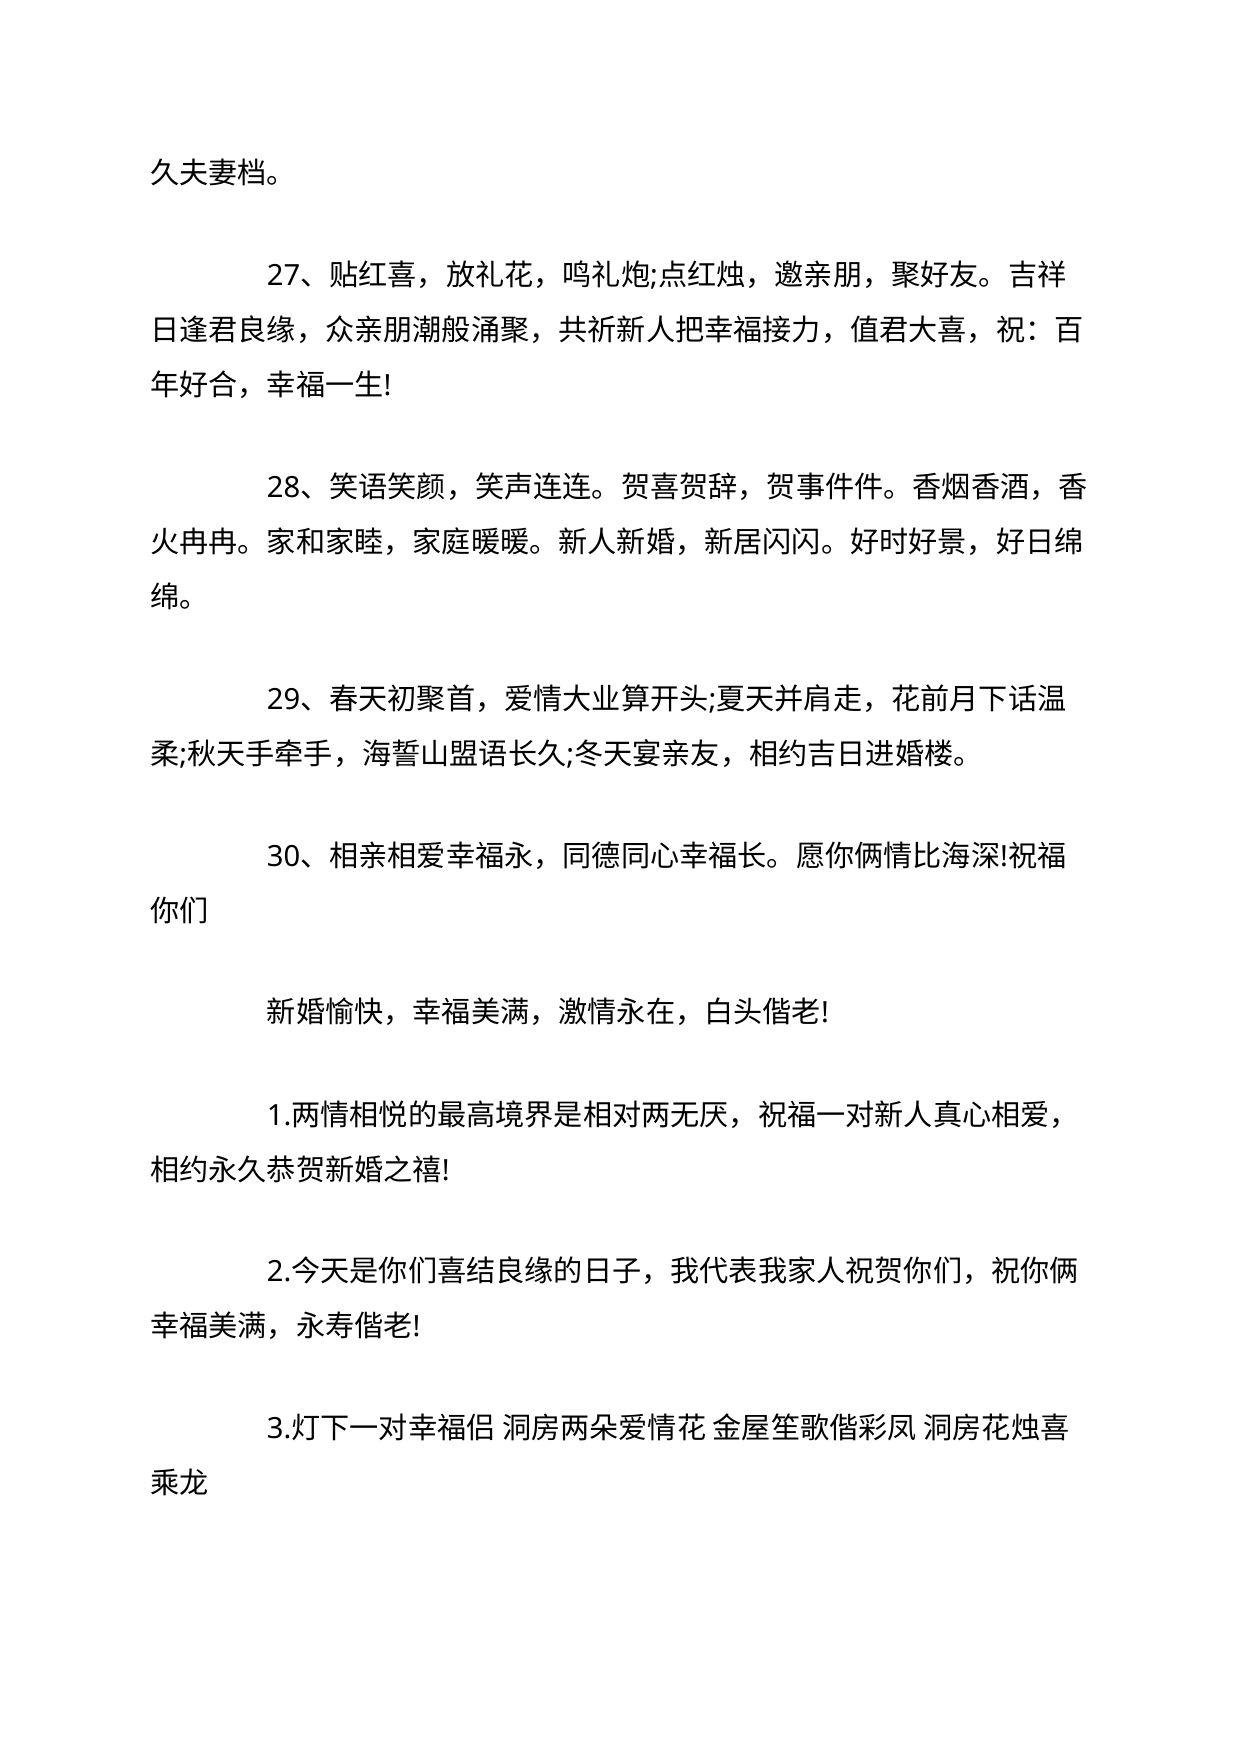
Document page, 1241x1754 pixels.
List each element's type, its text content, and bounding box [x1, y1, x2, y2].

text 30、相亲相爱幸福永，同德同心幸福长。愿你俩情比海深!祝福你们 [150, 832, 1090, 929]
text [150, 150, 1090, 192]
text 27、贴红喜，放礼花，鸣礼炮;点红烛，邀亲朋，聚好友。吉祥日逢君良缘，众亲朋潮般涌聚，共祈新人把幸福接力，值君大喜，祝：百年好合，幸福一生! [150, 252, 1090, 404]
text 3.灯下一对幸福侣 洞房两朵爱情花 金屋笙歌偕彩凤 洞房花烛喜乘龙 [150, 1405, 1090, 1502]
text 28、笑语笑颜，笑声连连。贺喜贺辞，贺事件件。香烟香酒，香火冉冉。家和家睦，家庭暖暖。新人新婚，新居闪闪。好时好景，好日绵绵。 [150, 464, 1090, 616]
text 2.今天是你们喜结良缘的日子，我代表我家人祝贺你们，祝你俩幸福美满，永寿偕老! [150, 1248, 1090, 1345]
text 新婚愉快，幸福美满，激情永在，白头偕老! [150, 989, 1090, 1031]
text 1.两情相悦的最高境界是相对两无厌，祝福一对新人真心相爱，相约永久恭贺新婚之禧! [150, 1091, 1090, 1188]
text 29、春天初聚首，爱情大业算开头;夏天并肩走，花前月下话温柔;秋天手牵手，海誓山盟语长久;冬天宴亲友，相约吉日进婚楼。 [150, 675, 1090, 773]
